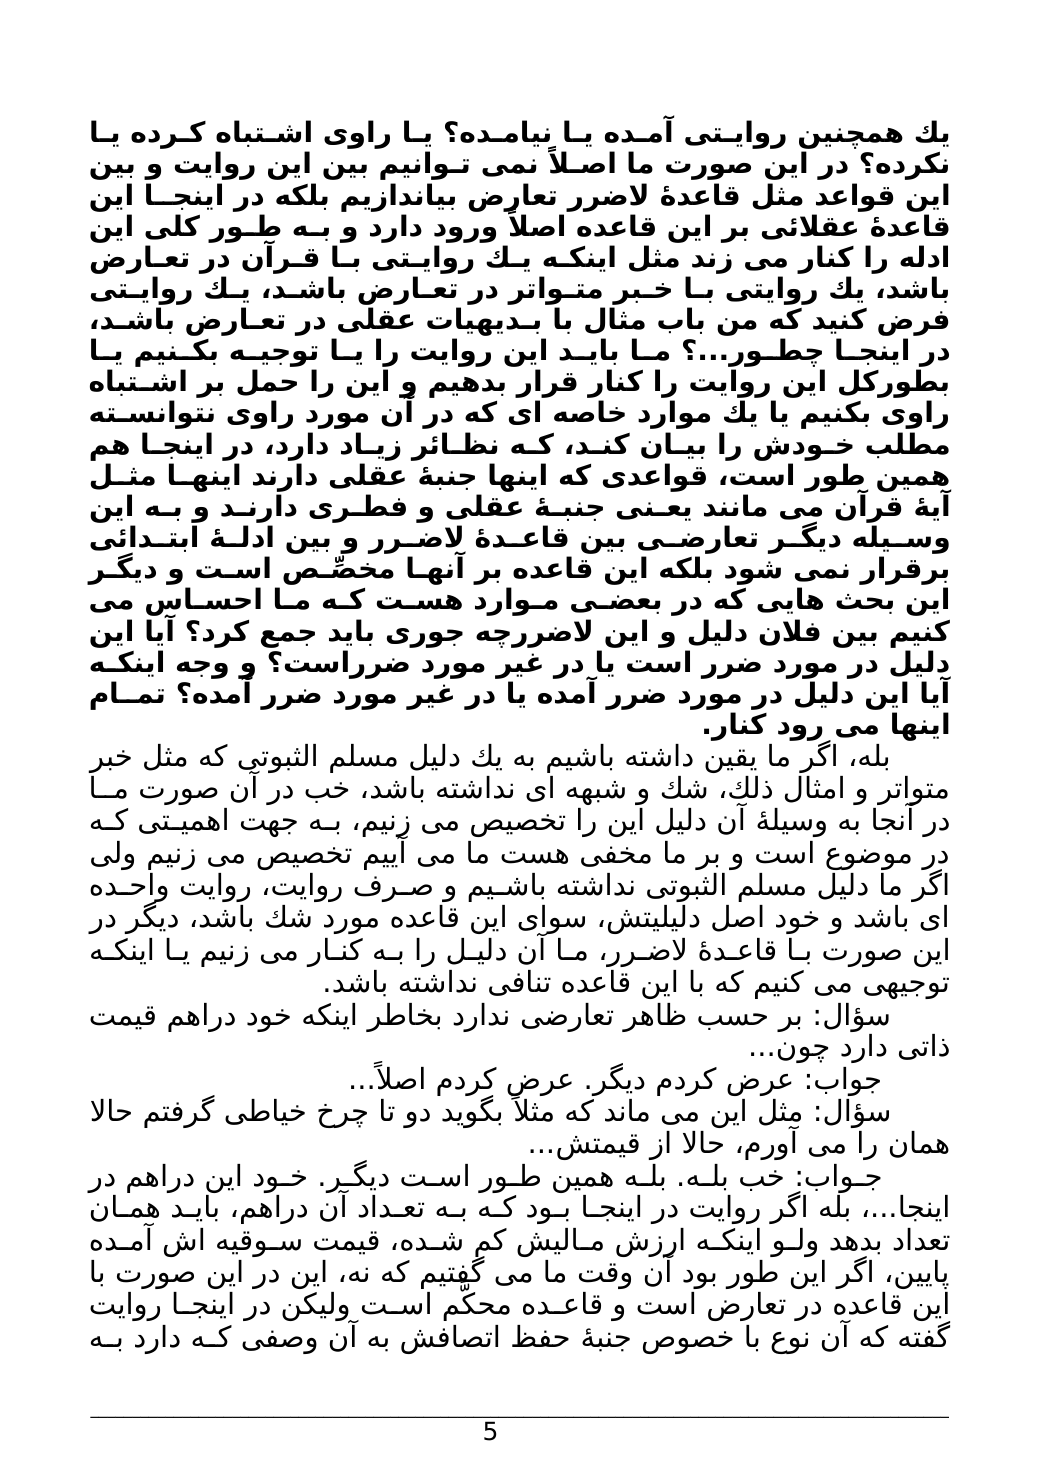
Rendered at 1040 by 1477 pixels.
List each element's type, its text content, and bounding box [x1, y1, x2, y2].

text سؤال: مثل این می ماند كه مثلاً بگوید دو تا چرخ خیاطی گرفتم حالا همان را می آورم، حالا از قیمتش... [89, 1096, 951, 1160]
text جواب: عرض كردم دیگر. عرض كردم اصلاً... [89, 1064, 951, 1096]
text بله، اگر ما یقین داشته باشیم به یك دلیل مسلم الثبوتی كه مثل خبر متواتر و امثال ذلك، شك و شبهه ای نداشته باشد، خب در آن صورت ما در آنجا به وسیلۀ آن دلیل این را تخصیص می زنیم، به جهت اهمیتی كه در موضوع است و بر ما مخفی هست ما می آییم تخصیص می زنیم ولی اگر ما دلیل مسلم الثبوتی نداشته باشیم و صرف روایت، روایت واحده ای باشد و خود اصل دلیلیتش، سوای این قاعده مورد شك باشد، دیگر در این صورت با قاعدۀ لاضرر، ما آن دلیل را به كنار می زنیم یا اینكه توجیهی می كنیم كه با این قاعده تنافی نداشته باشد. [89, 741, 951, 999]
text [89, 118, 951, 741]
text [89, 1160, 951, 1354]
text سؤال: بر حسب ظاهر تعارضی ندارد بخاطر اینکه خود دراهم قیمت ذاتی دارد چون... [89, 999, 951, 1064]
